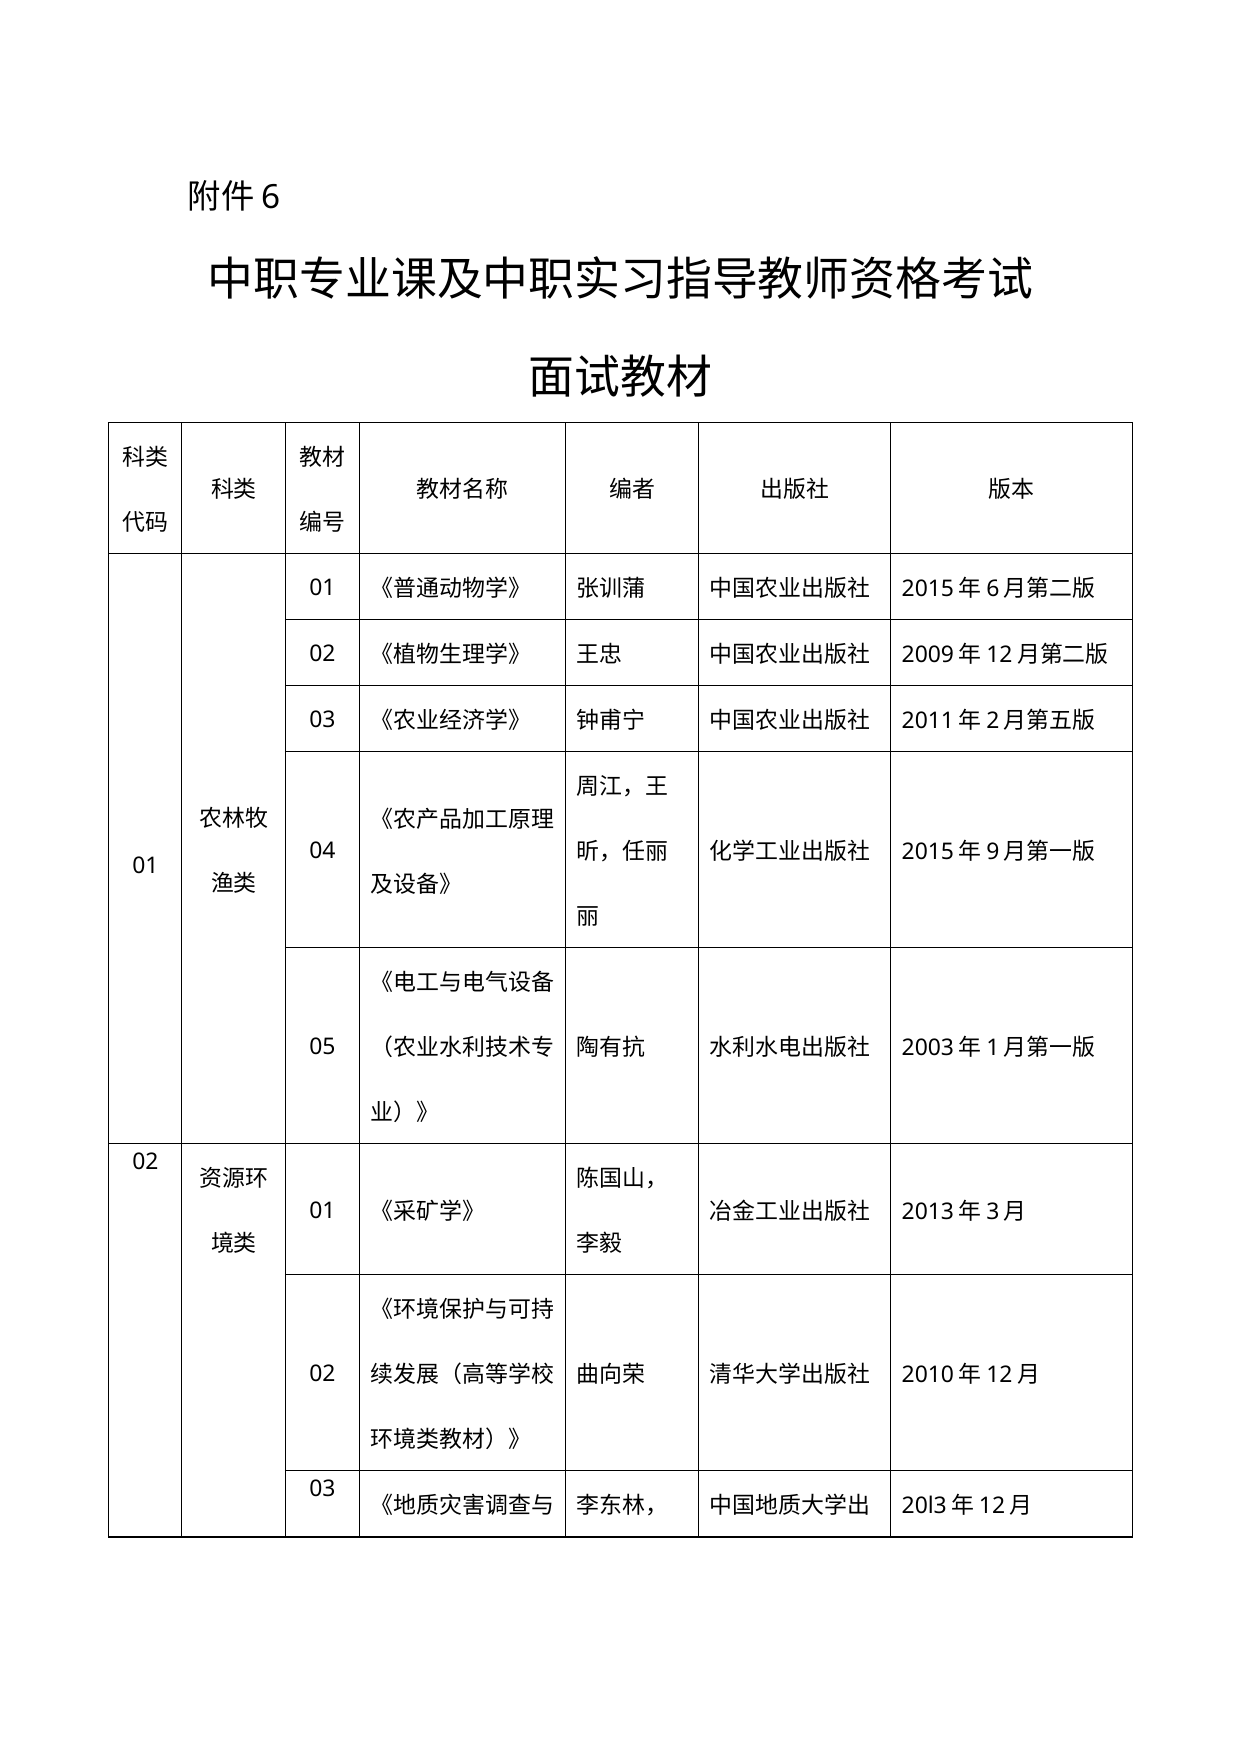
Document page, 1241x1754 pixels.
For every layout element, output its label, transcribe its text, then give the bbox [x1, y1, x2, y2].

table_cell 《普通动物学》 [360, 554, 565, 619]
table_cell 水利水电出版社 [699, 948, 890, 1143]
table_cell 资源环境类 [182, 1144, 285, 1536]
table_cell 05 [286, 948, 359, 1143]
table_cell 中国农业出版社 [699, 620, 890, 685]
table_cell 2003年1月第一版 [891, 948, 1132, 1143]
table_cell 王忠 [566, 620, 698, 685]
table_cell 《地质灾害调查与评价》 [360, 1471, 565, 1536]
table_cell 陈国山，李毅 [566, 1144, 698, 1274]
table_cell 2013年3月 [891, 1144, 1132, 1274]
table_cell 中国农业出版社 [699, 554, 890, 619]
table_cell 陶有抗 [566, 948, 698, 1143]
table_header 出版社 [699, 423, 890, 553]
table_cell 化学工业出版社 [699, 752, 890, 947]
table_header 教材编号 [286, 423, 359, 553]
table_cell 张训蒲 [566, 554, 698, 619]
table_cell 《农业经济学》 [360, 686, 565, 751]
table_cell 曲向荣 [566, 1275, 698, 1470]
table_cell 01 [286, 554, 359, 619]
table_cell 李东林，宋彬 [566, 1471, 698, 1536]
table_cell 02 [286, 1275, 359, 1470]
table_cell 2015年9月第一版 [891, 752, 1132, 947]
text 中职专业课及中职实习指导教师资格考试面试教材 [187, 227, 1053, 422]
table_cell 《农产品加工原理及设备》 [360, 752, 565, 947]
table_cell 02 [109, 1144, 181, 1536]
table_header 教材名称 [360, 423, 565, 553]
table_cell 02 [286, 620, 359, 685]
table_header 编者 [566, 423, 698, 553]
table_cell 中国农业出版社 [699, 686, 890, 751]
table_cell 《采矿学》 [360, 1144, 565, 1274]
table_cell 03 [286, 1471, 359, 1536]
table_cell 中国地质大学出版社 [699, 1471, 890, 1536]
table_cell 03 [286, 686, 359, 751]
table_cell 清华大学出版社 [699, 1275, 890, 1470]
table_cell 2009年12月第二版 [891, 620, 1132, 685]
table_header 版本 [891, 423, 1132, 553]
table_cell 周江，王昕，任丽丽 [566, 752, 698, 947]
table_header 科类 [182, 423, 285, 553]
table_cell 《植物生理学》 [360, 620, 565, 685]
table_cell 20l3年12月 [891, 1471, 1132, 1536]
table_cell 《环境保护与可持续发展（高等学校环境类教材）》 [360, 1275, 565, 1470]
table_header 科类代码 [109, 423, 181, 553]
table_cell 04 [286, 752, 359, 947]
table_cell 《电工与电气设备（农业水利技术专业）》 [360, 948, 565, 1143]
table_cell 01 [286, 1144, 359, 1274]
table_cell 2015年6月第二版 [891, 554, 1132, 619]
table_cell 01 [109, 554, 181, 1143]
table_cell 钟甫宁 [566, 686, 698, 751]
text 附件6 [187, 162, 1053, 227]
table_cell 农林牧渔类 [182, 554, 285, 1143]
table_cell 2011年2月第五版 [891, 686, 1132, 751]
table_cell 冶金工业出版社 [699, 1144, 890, 1274]
table_cell 2010年12月 [891, 1275, 1132, 1470]
